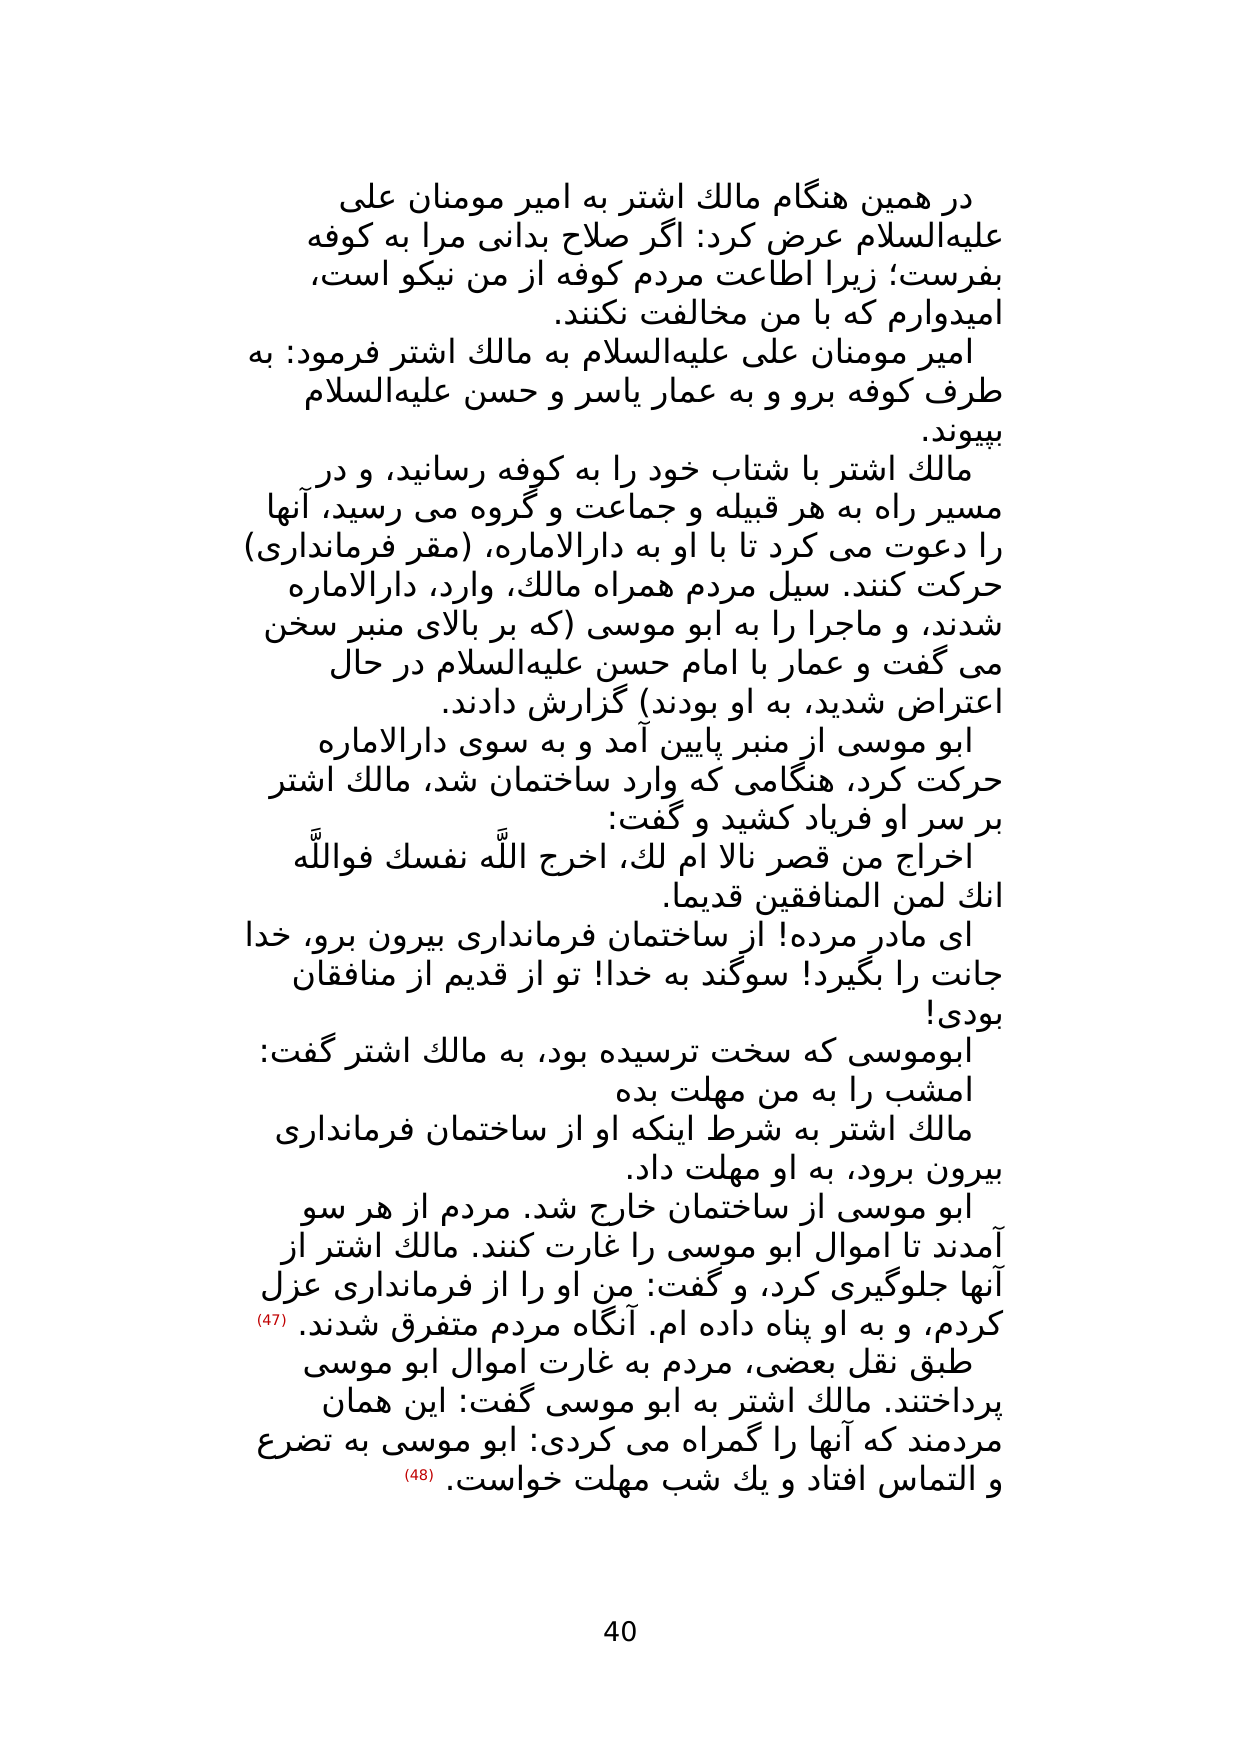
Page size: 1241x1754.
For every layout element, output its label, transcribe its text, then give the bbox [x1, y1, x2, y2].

text ابو موسى از ساختمان خارج شد. مردم از هر سو آمدند تا اموال ابو موسى را غارت كنند. مالك اشتر از آنها جلوگیرى كرد، و گفت: من او را از فرماندارى عزل كردم، و به او پناه داده ام. آنگاه مردم متفرق شدند. (47) [236, 1187, 1004, 1343]
text مالك اشتر به شرط اینكه او از ساختمان فرماندارى بیرون برود، به او مهلت داد. [236, 1110, 1004, 1187]
text ابو موسى از منبر پایین آمد و به سوى دارالاماره حركت كرد، هنگامى كه وارد ساختمان شد، مالك اشتر بر سر او فریاد كشید و گفت: [236, 721, 1004, 838]
text اى مادر مرده! از ساختمان فرماندارى بیرون برو، خدا جانت را بگیرد! سوگند به خدا! تو از قدیم از منافقان بودى! [236, 915, 1004, 1032]
text در همین هنگام مالك اشتر به امیر مومنان على عليه‌السلام عرض كرد: اگر صلاح بدانى مرا به كوفه بفرست؛ زیرا اطاعت مردم كوفه از من نیكو است، امیدوارم كه با من مخالفت نكنند. [236, 177, 1004, 333]
text اخراج من قصر نالا ام لك، اخرج اللَّه نفسك فواللَّه انك لمن المنافقین قدیما. [236, 838, 1004, 915]
text امیر مومنان على عليه‌السلام به مالك اشتر فرمود: به طرف كوفه برو و به عمار یاسر و حسن عليه‌السلام بپیوند. [236, 333, 1004, 449]
text طبق نقل بعضى، مردم به غارت اموال ابو موسى پرداختند. مالك اشتر به ابو موسى گفت: این همان مردمند كه آنها را گمراه مى كردى: ابو موسى به تضرع و التماس افتاد و یك شب مهلت خواست. (48) [236, 1343, 1004, 1498]
text امشب را به من مهلت بده [236, 1071, 1004, 1110]
text مالك اشتر با شتاب خود را به كوفه رسانید، و در مسیر راه به هر قبیله و جماعت و گروه مى رسید، آنها را دعوت مى كرد تا با او به دارالاماره، (مقر فرماندارى) حركت كنند. سیل مردم همراه مالك، وارد، دارالاماره شدند، و ماجرا را به ابو موسى (كه بر بالاى منبر سخن مى گفت و عمار با امام حسن عليه‌السلام در حال اعتراض شدید، به او بودند) گزارش دادند. [236, 449, 1004, 721]
text ابوموسى كه سخت ترسیده بود، به مالك اشتر گفت: [236, 1032, 1004, 1071]
